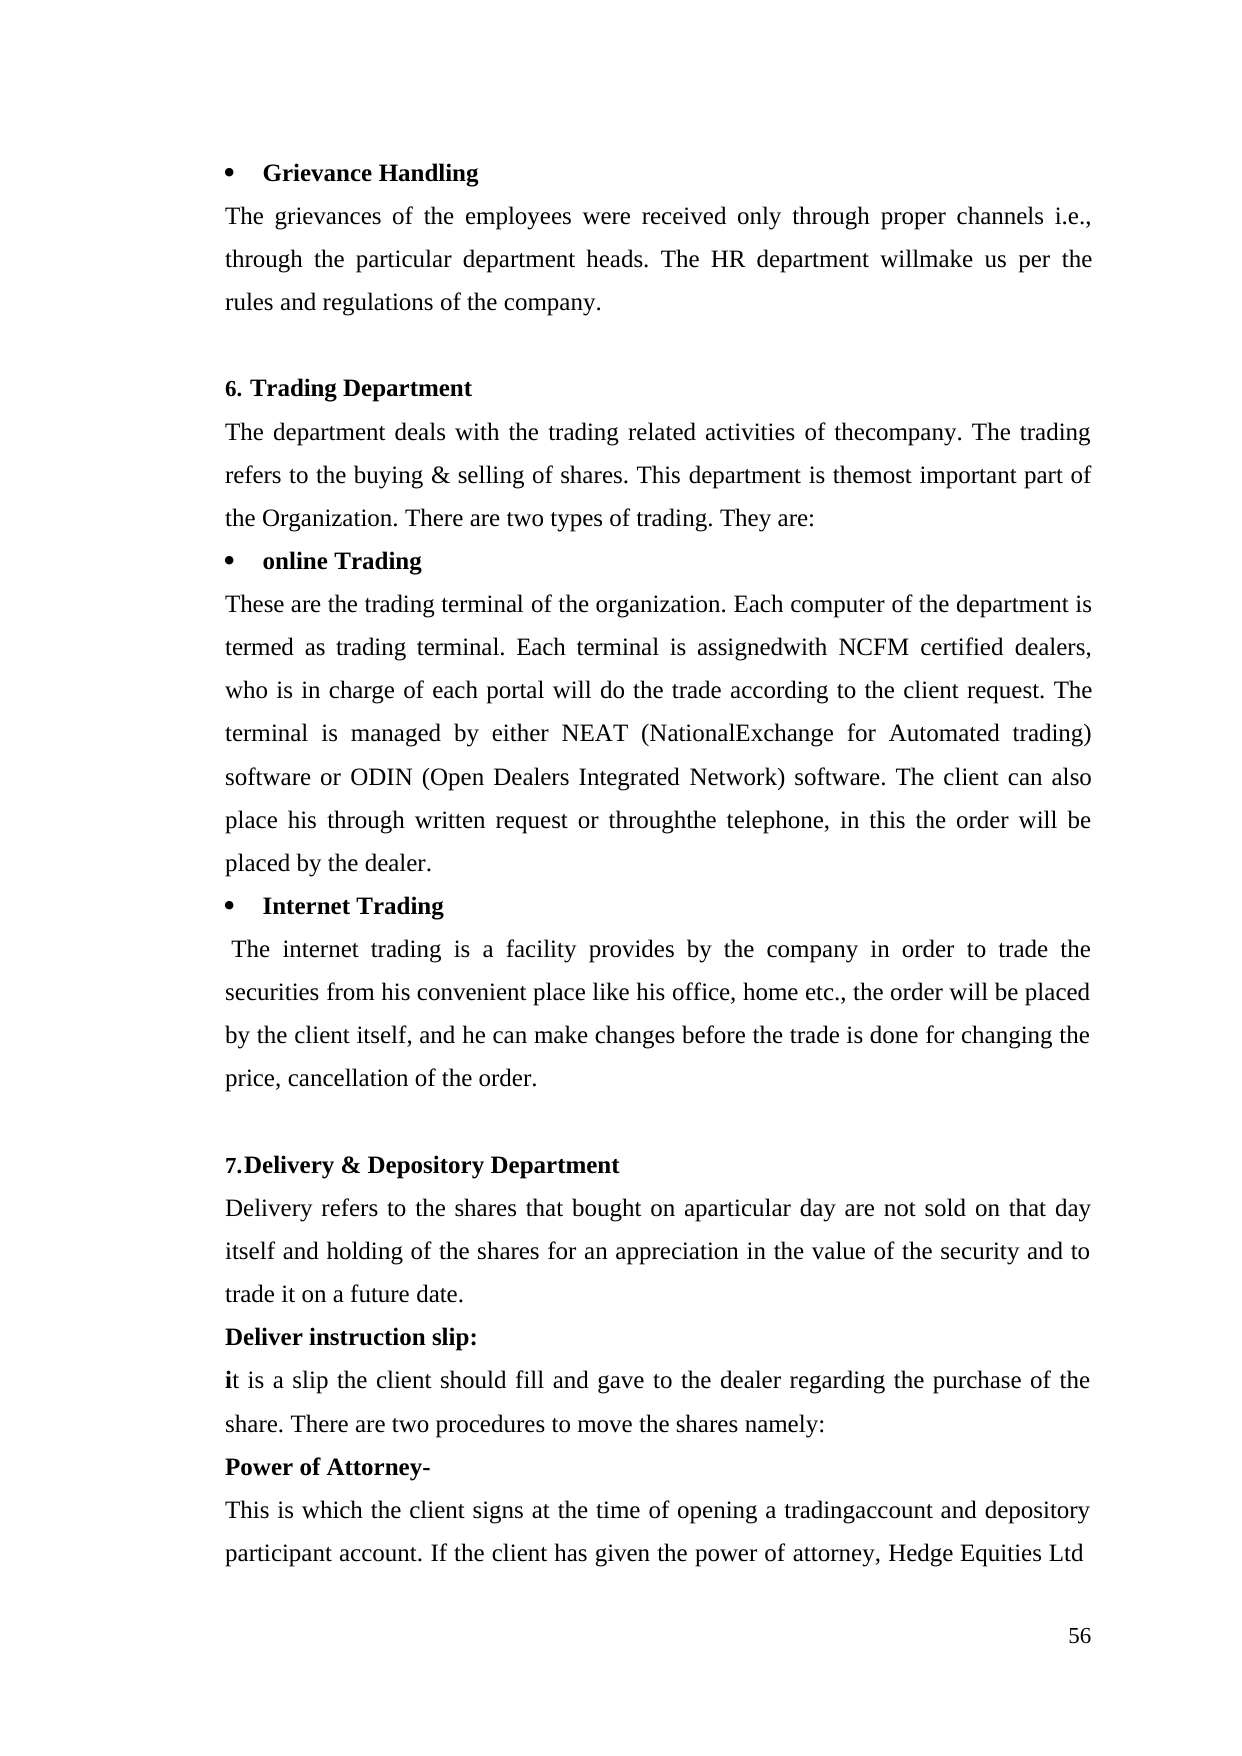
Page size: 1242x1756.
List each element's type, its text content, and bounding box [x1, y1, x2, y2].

text This is which the client signs at the time of opening a tradingaccount and depository participant account. If the client has given the power of attorney, Hedge Equities Ltd [225, 1495, 1092, 1567]
subtitle Internet Trading [225, 891, 1108, 920]
text The department deals with the trading related activities of thecompany. The trading refers to the buying & selling of shares. This department is themost important part of the Organization. There are two types of trading. They are: [225, 417, 1092, 532]
text These are the trading terminal of the organization. Each computer of the department is termed as trading terminal. Each terminal is assignedwith NCFM certified dealers, who is in charge of each portal will do the trade according to the client request. The terminal is managed by either NEAT (NationalExchange for Automated trading) software or ODIN (Open Dealers Integrated Network) software. The client can also place his through written request or throughthe telephone, in this the order will be placed by the dealer. [225, 589, 1092, 877]
subtitle online Trading [225, 546, 1108, 575]
subtitle Trading Department [225, 373, 1108, 402]
subtitle Deliver instruction slip: [225, 1322, 1108, 1351]
subtitle Grievance Handling [225, 158, 1108, 187]
subtitle Power of Attorney- [225, 1452, 1108, 1481]
subtitle Delivery & Depository Department [225, 1150, 1108, 1178]
text The internet trading is a facility provides by the company in order to trade the securities from his convenient place like his office, home etc., the order will be placed by the client itself, and he can make changes before the trade is done for changing the price, cancellation of the order. [225, 934, 1092, 1092]
text it is a slip the client should fill and gave to the dealer regarding the purchase of the share. There are two procedures to move the shares namely: [225, 1366, 1092, 1437]
text Delivery refers to the shares that bought on aparticular day are not sold on that day itself and holding of the shares for an appreciation in the value of the security and to trade it on a future date. [225, 1193, 1092, 1308]
text The grievances of the employees were received only through proper channels i.e., through the particular department heads. The HR department willmake us per the rules and regulations of the company. [225, 201, 1092, 316]
